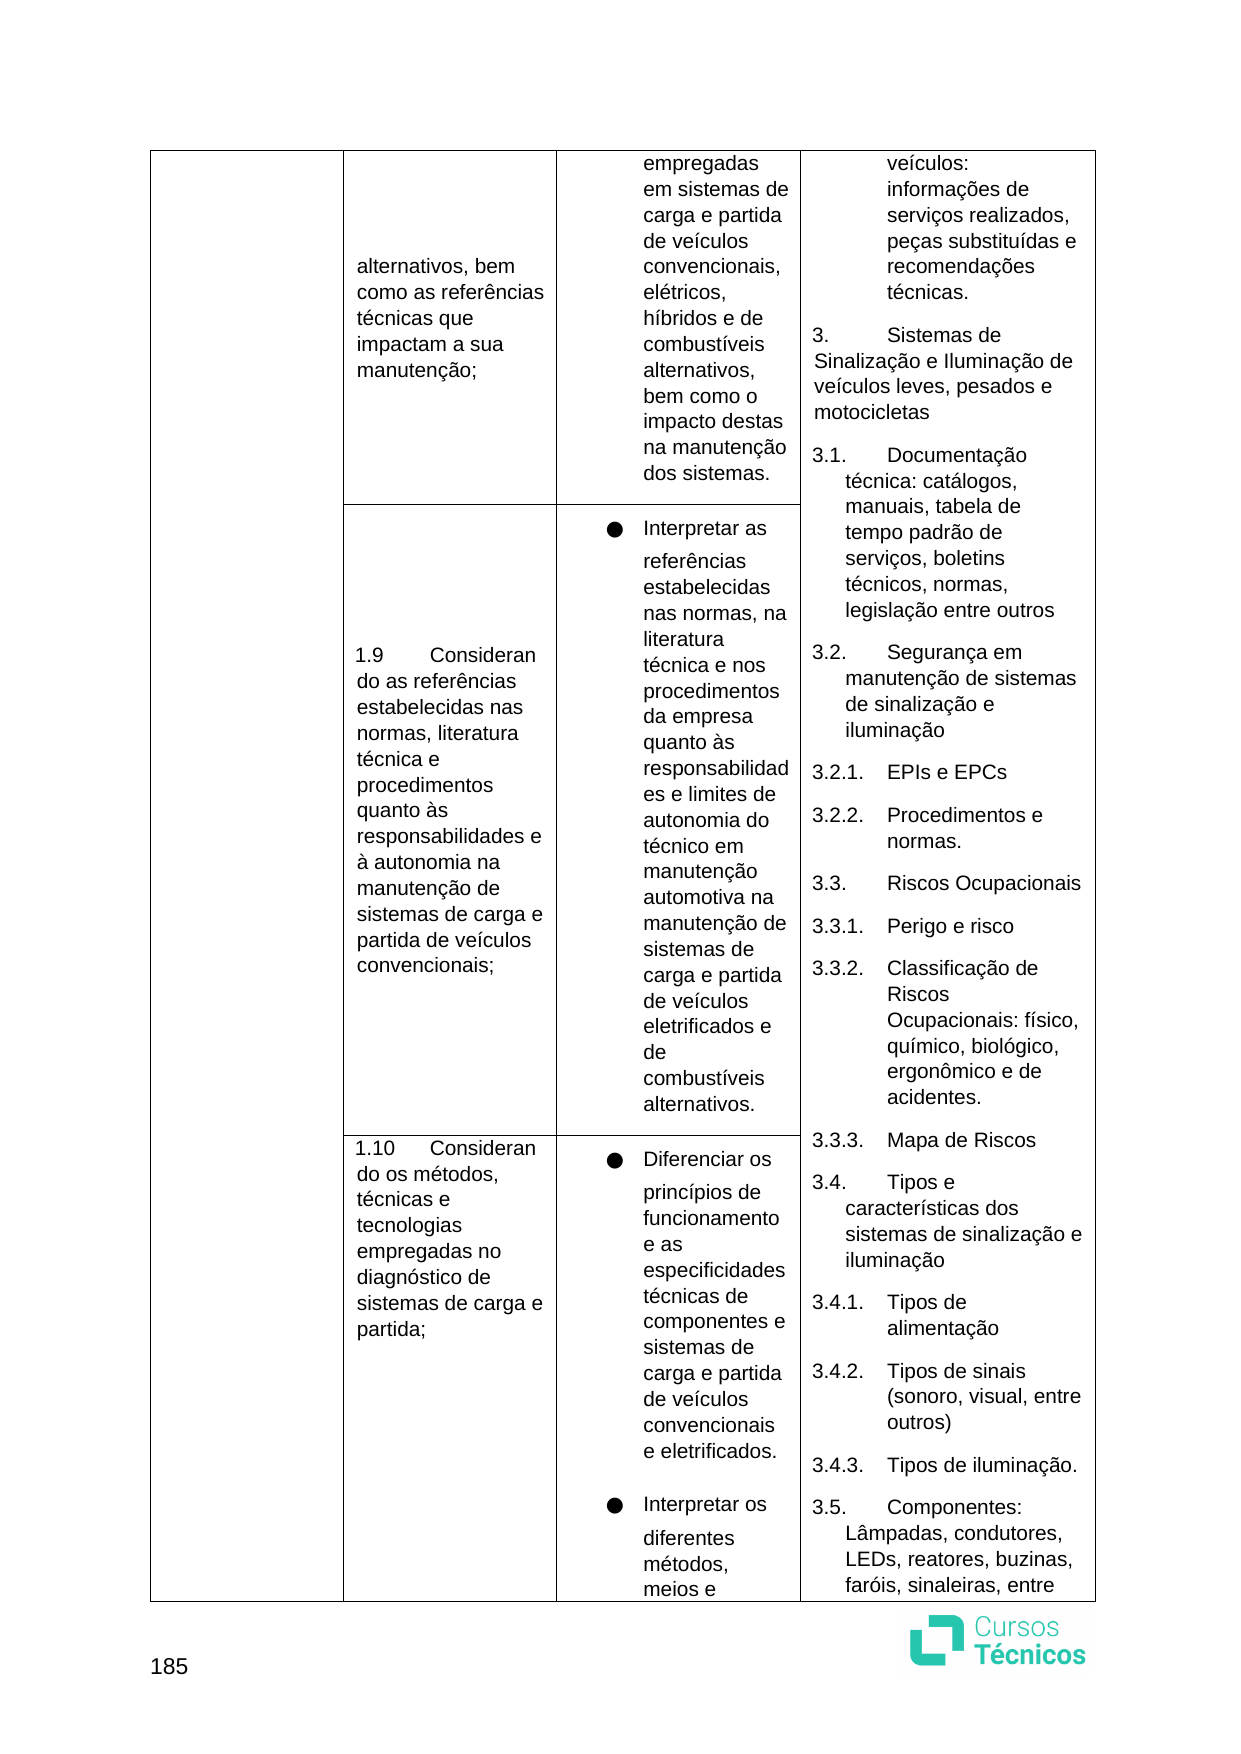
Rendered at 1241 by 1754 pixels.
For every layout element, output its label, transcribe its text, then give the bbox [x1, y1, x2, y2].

table_cell Interpretar as referências estabelecidas nas normas, na literatura técnica e nos procedimentos da empresa quanto às responsabilidades e limites de autonomia do técnico em manutenção automotiva na manutenção de sistemas de carga e partida de veículos eletrificados e de combustíveis alternativos. [557, 505, 800, 1134]
table_cell Considerando os métodos, técnicas e tecnologias empregadas no diagnóstico de sistemas de carga e partida; [344, 1136, 556, 1601]
table_cell Considerando as referências estabelecidas nas normas, literatura técnica e procedimentos quanto às responsabilidades e à autonomia na manutenção de sistemas de carga e partida de veículos convencionais; [344, 505, 556, 1134]
picture [896, 1603, 1090, 1678]
